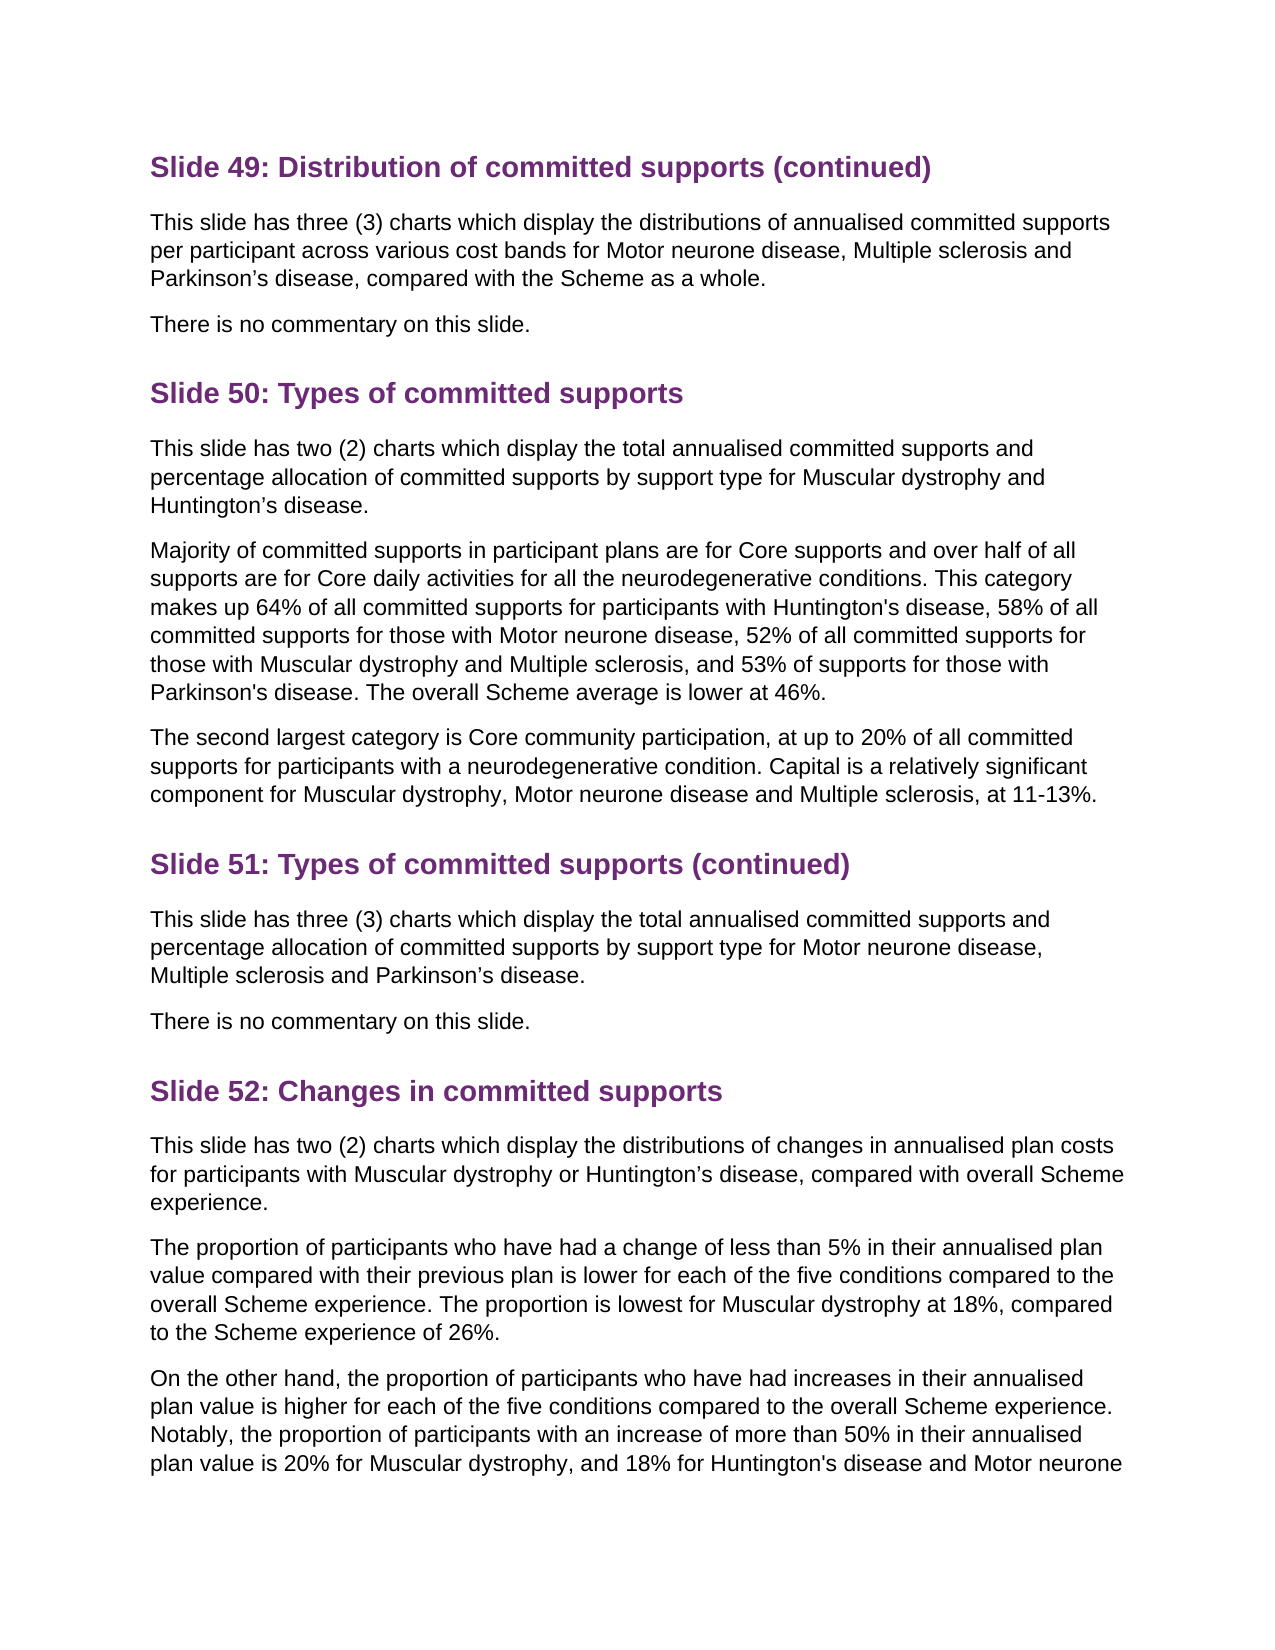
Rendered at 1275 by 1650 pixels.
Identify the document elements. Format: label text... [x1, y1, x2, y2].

text This slide has three (3) charts which display the total annualised committed supports and percentage allocation of committed supports by support type for Motor neurone disease, Multiple sclerosis and Parkinson’s disease. [150, 906, 1125, 989]
subtitle Slide 50: Types of committed supports [150, 376, 1125, 410]
text This slide has two (2) charts which display the distributions of changes in annualised plan costs for participants with Muscular dystrophy or Huntington’s disease, compared with overall Scheme experience. [150, 1132, 1125, 1215]
text There is no commentary on this slide. [150, 1008, 1125, 1034]
text The second largest category is Core community participation, at up to 20% of all committed supports for participants with a neurodegenerative condition. Capital is a relatively significant component for Muscular dystrophy, Motor neurone disease and Multiple sclerosis, at 11-13%. [150, 724, 1125, 807]
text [150, 1364, 1125, 1476]
text There is no commentary on this slide. [150, 311, 1125, 337]
text This slide has three (3) charts which display the distributions of annualised committed supports per participant across various cost bands for Motor neurone disease, Multiple sclerosis and Parkinson’s disease, compared with the Scheme as a whole. [150, 208, 1125, 292]
subtitle Slide 49: Distribution of committed supports (continued) [150, 150, 1125, 183]
text This slide has two (2) charts which display the total annualised committed supports and percentage allocation of committed supports by support type for Muscular dystrophy and Huntington’s disease. [150, 435, 1125, 518]
subtitle Slide 51: Types of committed supports (continued) [150, 847, 1125, 881]
text The proportion of participants who have had a change of less than 5% in their annualised plan value compared with their previous plan is lower for each of the five conditions compared to the overall Scheme experience. The proportion is lowest for Muscular dystrophy at 18%, compared to the Scheme experience of 26%. [150, 1234, 1125, 1346]
text Majority of committed supports in participant plans are for Core supports and over half of all supports are for Core daily activities for all the neurodegenerative conditions. This category makes up 64% of all committed supports for participants with Huntington's disease, 58% of all committed supports for those with Motor neurone disease, 52% of all committed supports for those with Muscular dystrophy and Multiple sclerosis, and 53% of supports for those with Parkinson's disease. The overall Scheme average is lower at 46%. [150, 537, 1125, 706]
subtitle Slide 52: Changes in committed supports [150, 1073, 1125, 1107]
